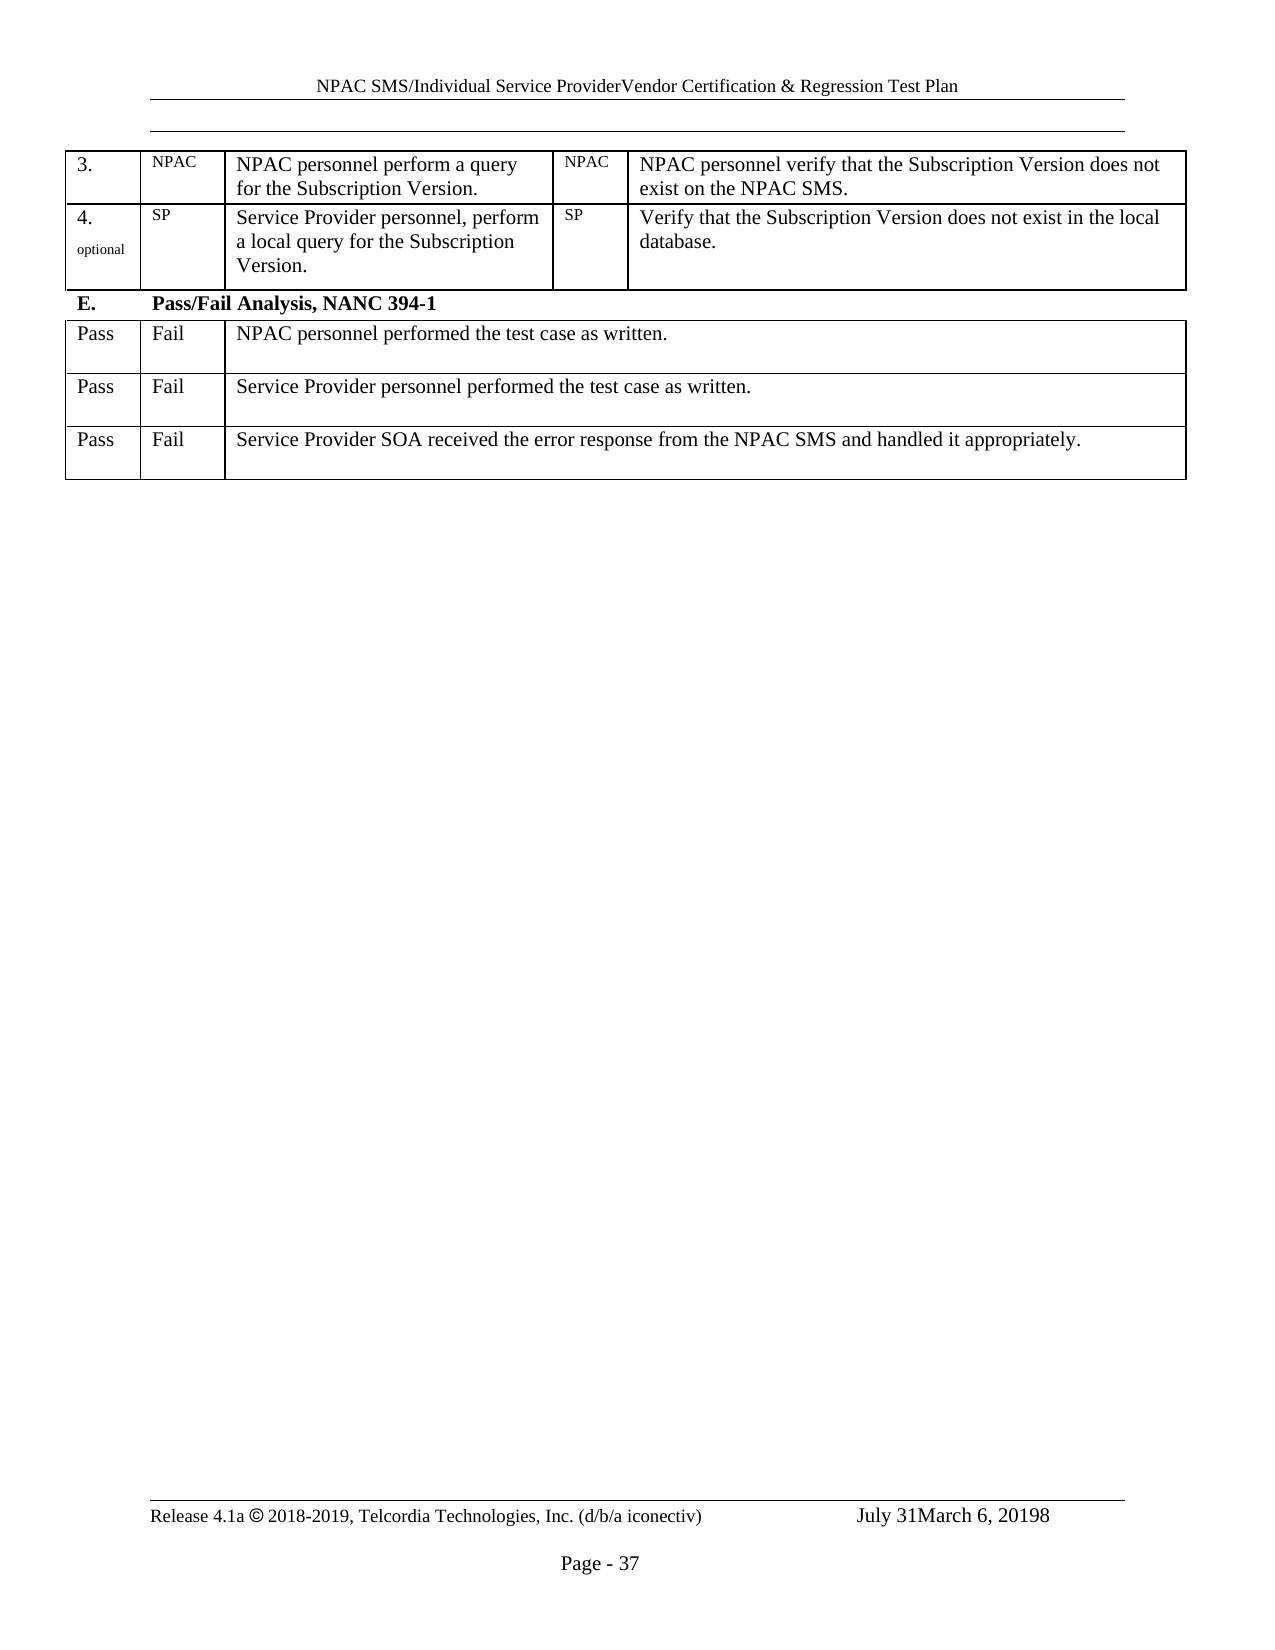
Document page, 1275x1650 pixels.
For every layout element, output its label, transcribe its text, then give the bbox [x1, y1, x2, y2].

table_cell Service Provider SOA received the error response from the NPAC SMS and handled it appropriately. [226, 427, 1185, 479]
table_cell 4. optional [66, 204, 140, 289]
table_cell NPAC personnel verify that the Subscription Version does not exist on the NPAC SMS. [629, 152, 1185, 203]
table_cell SP [554, 205, 627, 289]
table_cell Fail [141, 321, 224, 373]
table_cell Verify that the Subscription Version does not exist in the local database. [629, 205, 1185, 289]
table_cell Pass/Fail Analysis, NANC 394-1 [141, 291, 969, 319]
table_cell Service Provider personnel, perform a local query for the Subscription Version. [226, 205, 552, 289]
table_cell NPAC [141, 152, 224, 203]
table_cell 3. [66, 152, 140, 203]
table_cell Service Provider personnel performed the test case as written. [226, 374, 1185, 426]
table_cell E. [66, 290, 141, 319]
table_cell SP [141, 205, 224, 289]
table_cell Pass [66, 321, 140, 373]
table_cell Pass [66, 374, 140, 426]
table_cell NPAC [554, 152, 627, 203]
table_cell NPAC personnel performed the test case as written. [226, 321, 1185, 373]
table_cell Pass [66, 427, 140, 479]
table_cell Fail [141, 427, 224, 479]
table_cell Fail [141, 374, 224, 426]
table_cell NPAC personnel perform a query for the Subscription Version. [226, 152, 552, 203]
